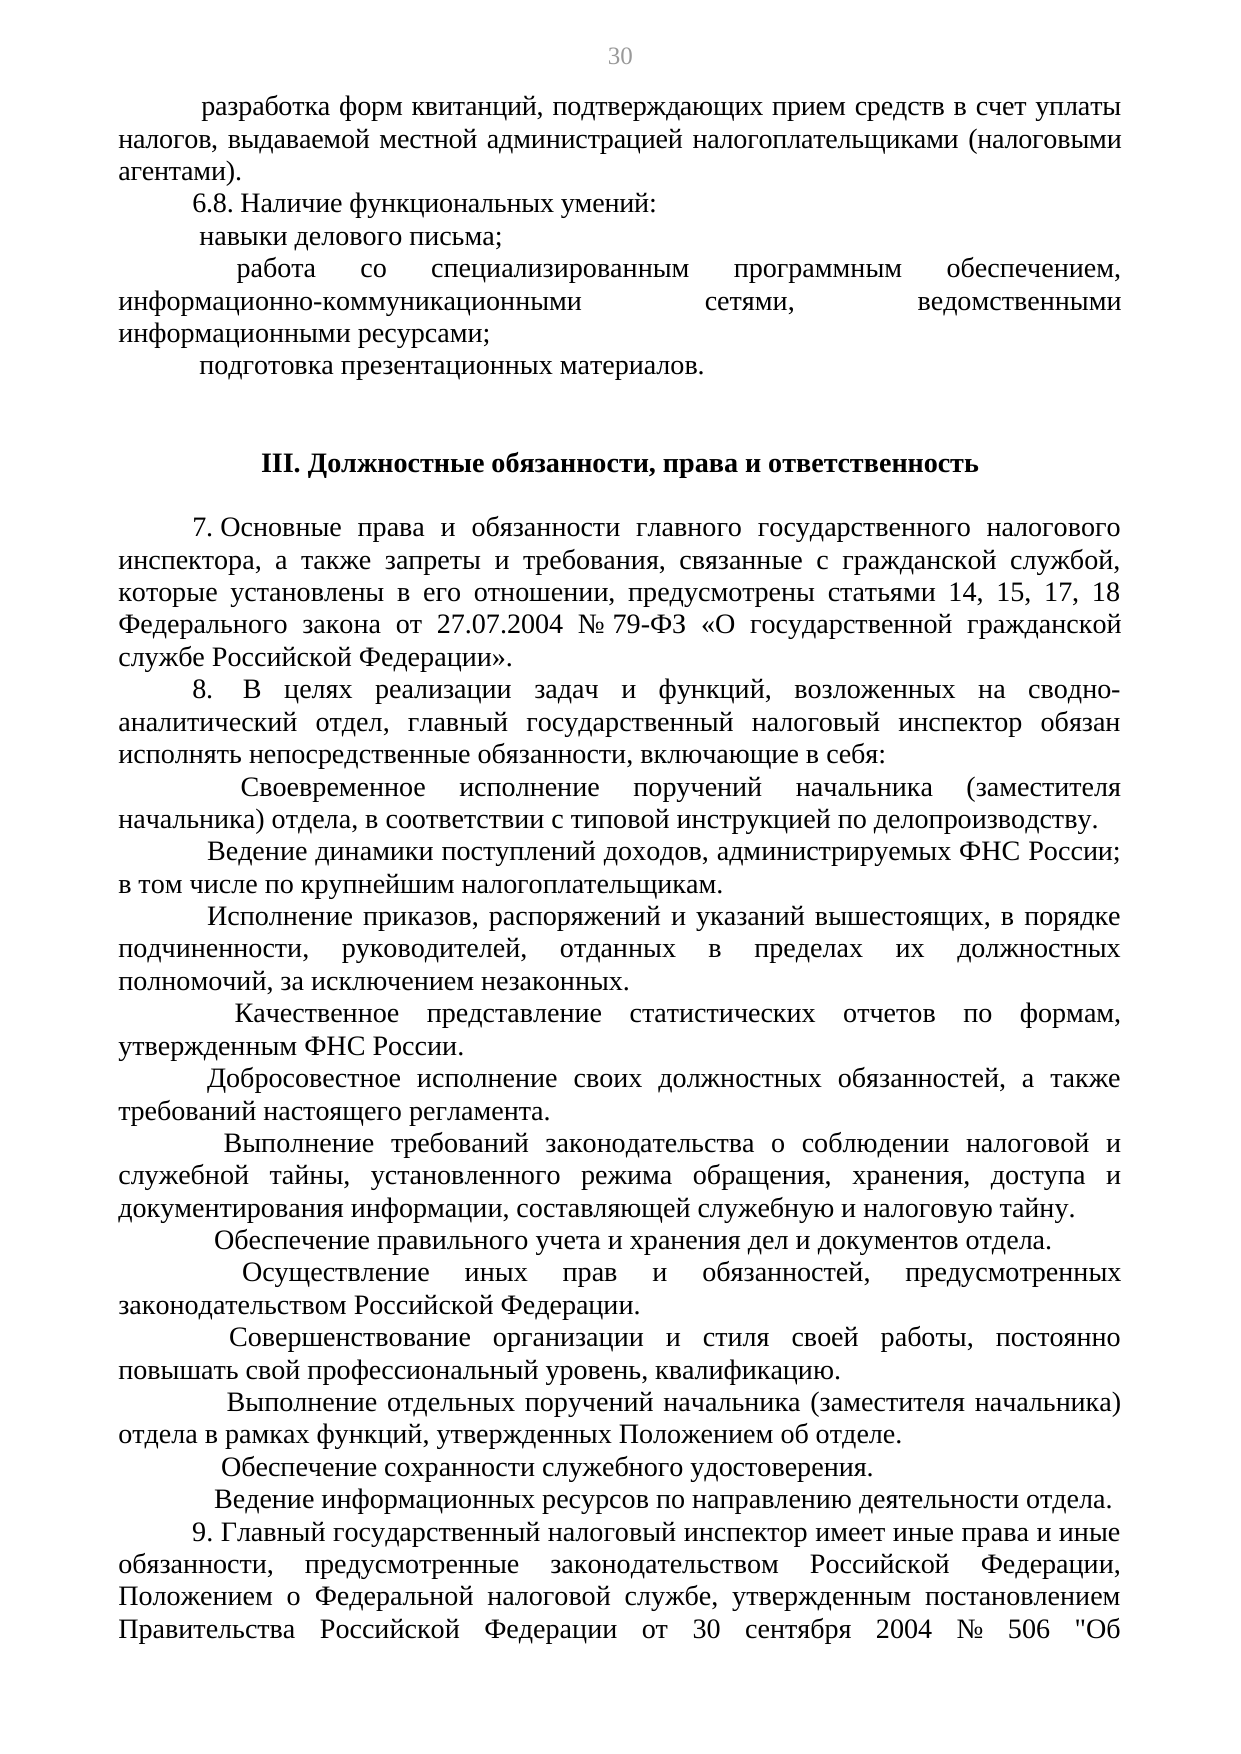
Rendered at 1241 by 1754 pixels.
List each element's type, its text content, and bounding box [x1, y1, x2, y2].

text Добросовестное исполнение своих должностных обязанностей, а также требований настоящего регламента. [118, 1061, 1122, 1126]
text Ведение информационных ресурсов по направлению деятельности отдела. [118, 1482, 1122, 1515]
text Обеспечение сохранности служебного удостоверения. [118, 1450, 1122, 1482]
text Исполнение приказов, распоряжений и указаний вышестоящих, в порядке подчиненности, руководителей, отданных в пределах их должностных полномочий, за исключением незаконных. [118, 899, 1122, 996]
text подготовка презентационных материалов. [118, 348, 1122, 381]
text Осуществление иных прав и обязанностей, предусмотренных законодательством Российской Федерации. [118, 1256, 1122, 1320]
text Ведение динамики поступлений доходов, администрируемых ФНС России; в том числе по крупнейшим налогоплательщикам. [118, 834, 1122, 899]
text 7. Основные права и обязанности главного государственного налогового инспектора, а также запреты и требования, связанные с гражданской службой, которые установлены в его отношении, предусмотрены статьями 14, 15, 17, 18 Федерального закона от 27.07.2004 № 79-ФЗ «О государственной гражданской службе Российской Федерации». [118, 510, 1122, 672]
text навыки делового письма; [118, 219, 1122, 251]
text Выполнение требований законодательства о соблюдении налоговой и служебной тайны, установленного режима обращения, хранения, доступа и документирования информации, составляющей служебную и налоговую тайну. [118, 1126, 1122, 1223]
text Совершенствование организации и стиля своей работы, постоянно повышать свой профессиональный уровень, квалификацию. [118, 1320, 1122, 1385]
text 6.8. Наличие функциональных умений: [118, 186, 1122, 219]
text работа со специализированным программным обеспечением, информационно-коммуникационными сетями, ведомственными информационными ресурсами; [118, 251, 1122, 348]
text Своевременное исполнение поручений начальника (заместителя начальника) отдела, в соответствии с типовой инструкцией по делопроизводству. [118, 769, 1122, 834]
text Выполнение отдельных поручений начальника (заместителя начальника) отдела в рамках функций, утвержденных Положением об отделе. [118, 1385, 1122, 1450]
text Качественное представление статистических отчетов по формам, утвержденным ФНС России. [118, 996, 1122, 1061]
text разработка форм квитанций, подтверждающих прием средств в счет уплаты налогов, выдаваемой местной администрацией налогоплательщиками (налоговыми агентами). [118, 89, 1122, 186]
text Обеспечение правильного учета и хранения дел и документов отдела. [118, 1223, 1122, 1256]
text III. Должностные обязанности, права и ответственность [118, 446, 1122, 478]
text 8. В целях реализации задач и функций, возложенных на сводно-аналитический отдел, главный государственный налоговый инспектор обязан исполнять непосредственные обязанности, включающие в себя: [118, 672, 1122, 769]
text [118, 1515, 1122, 1644]
